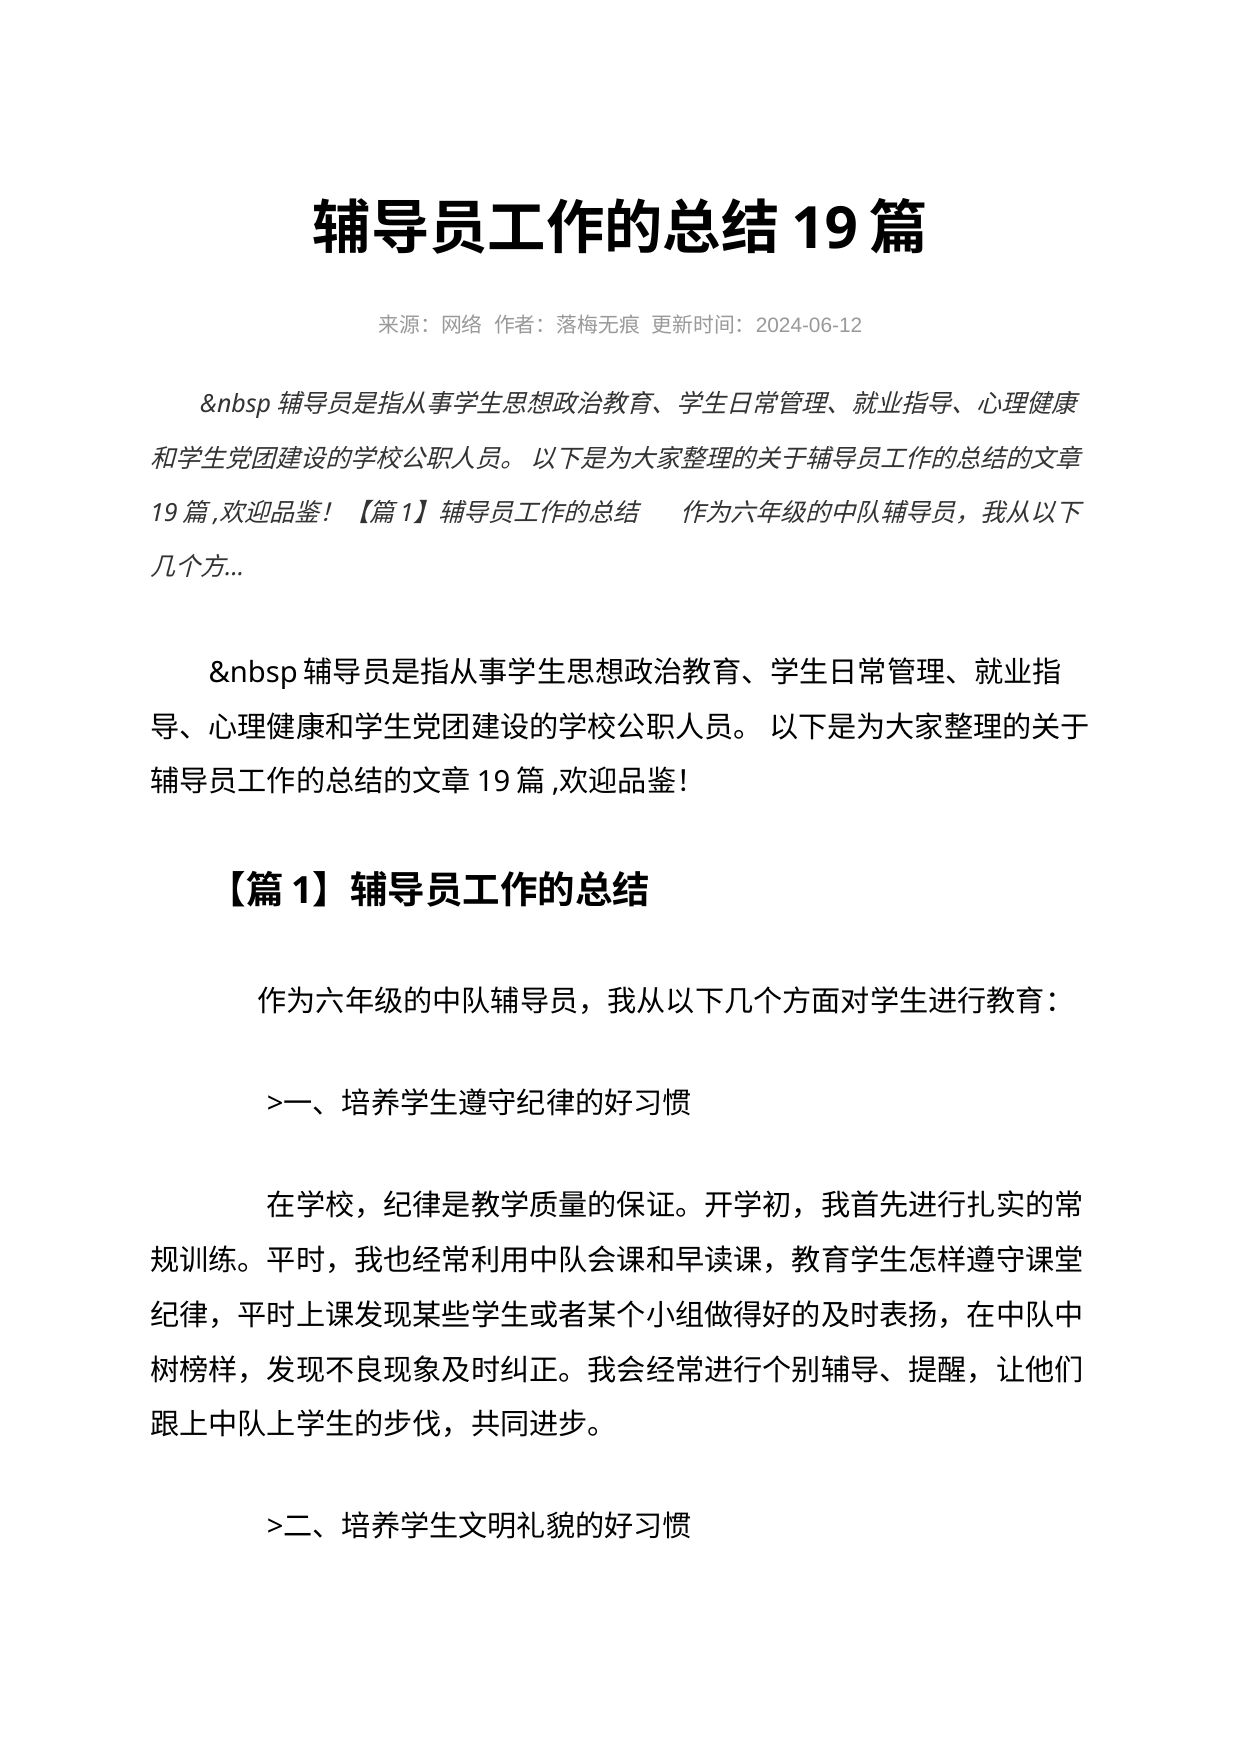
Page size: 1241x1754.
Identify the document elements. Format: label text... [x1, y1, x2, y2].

text 来源：网络 作者：落梅无痕 更新时间：2024-06-12 [150, 313, 1090, 337]
text 在学校，纪律是教学质量的保证。开学初，我首先进行扎实的常规训练。平时，我也经常利用中队会课和早读课，教育学生怎样遵守课堂纪律，平时上课发现某些学生或者某个小组做得好的及时表扬，在中队中树榜样，发现不良现象及时纠正。我会经常进行个别辅导、提醒，让他们跟上中队上学生的步伐，共同进步。 [150, 1181, 1090, 1443]
text >二、培养学生文明礼貌的好习惯 [150, 1503, 1090, 1545]
text 【篇1】辅导员工作的总结 [150, 860, 1090, 914]
text >一、培养学生遵守纪律的好习惯 [150, 1079, 1090, 1122]
subtitle 辅导员工作的总结19篇 [150, 181, 1090, 266]
text 作为六年级的中队辅导员，我从以下几个方面对学生进行教育： [150, 978, 1090, 1020]
text &nbsp辅导员是指从事学生思想政治教育、学生日常管理、就业指导、心理健康和学生党团建设的学校公职人员。 以下是为大家整理的关于辅导员工作的总结的文章19篇 ,欢迎品鉴！ [150, 648, 1090, 800]
text &nbsp辅导员是指从事学生思想政治教育、学生日常管理、就业指导、心理健康和学生党团建设的学校公职人员。 以下是为大家整理的关于辅导员工作的总结的文章19篇 ,欢迎品鉴！【篇1】辅导员工作的总结 作为六年级的中队辅导员，我从以下几个方... [150, 384, 1090, 583]
